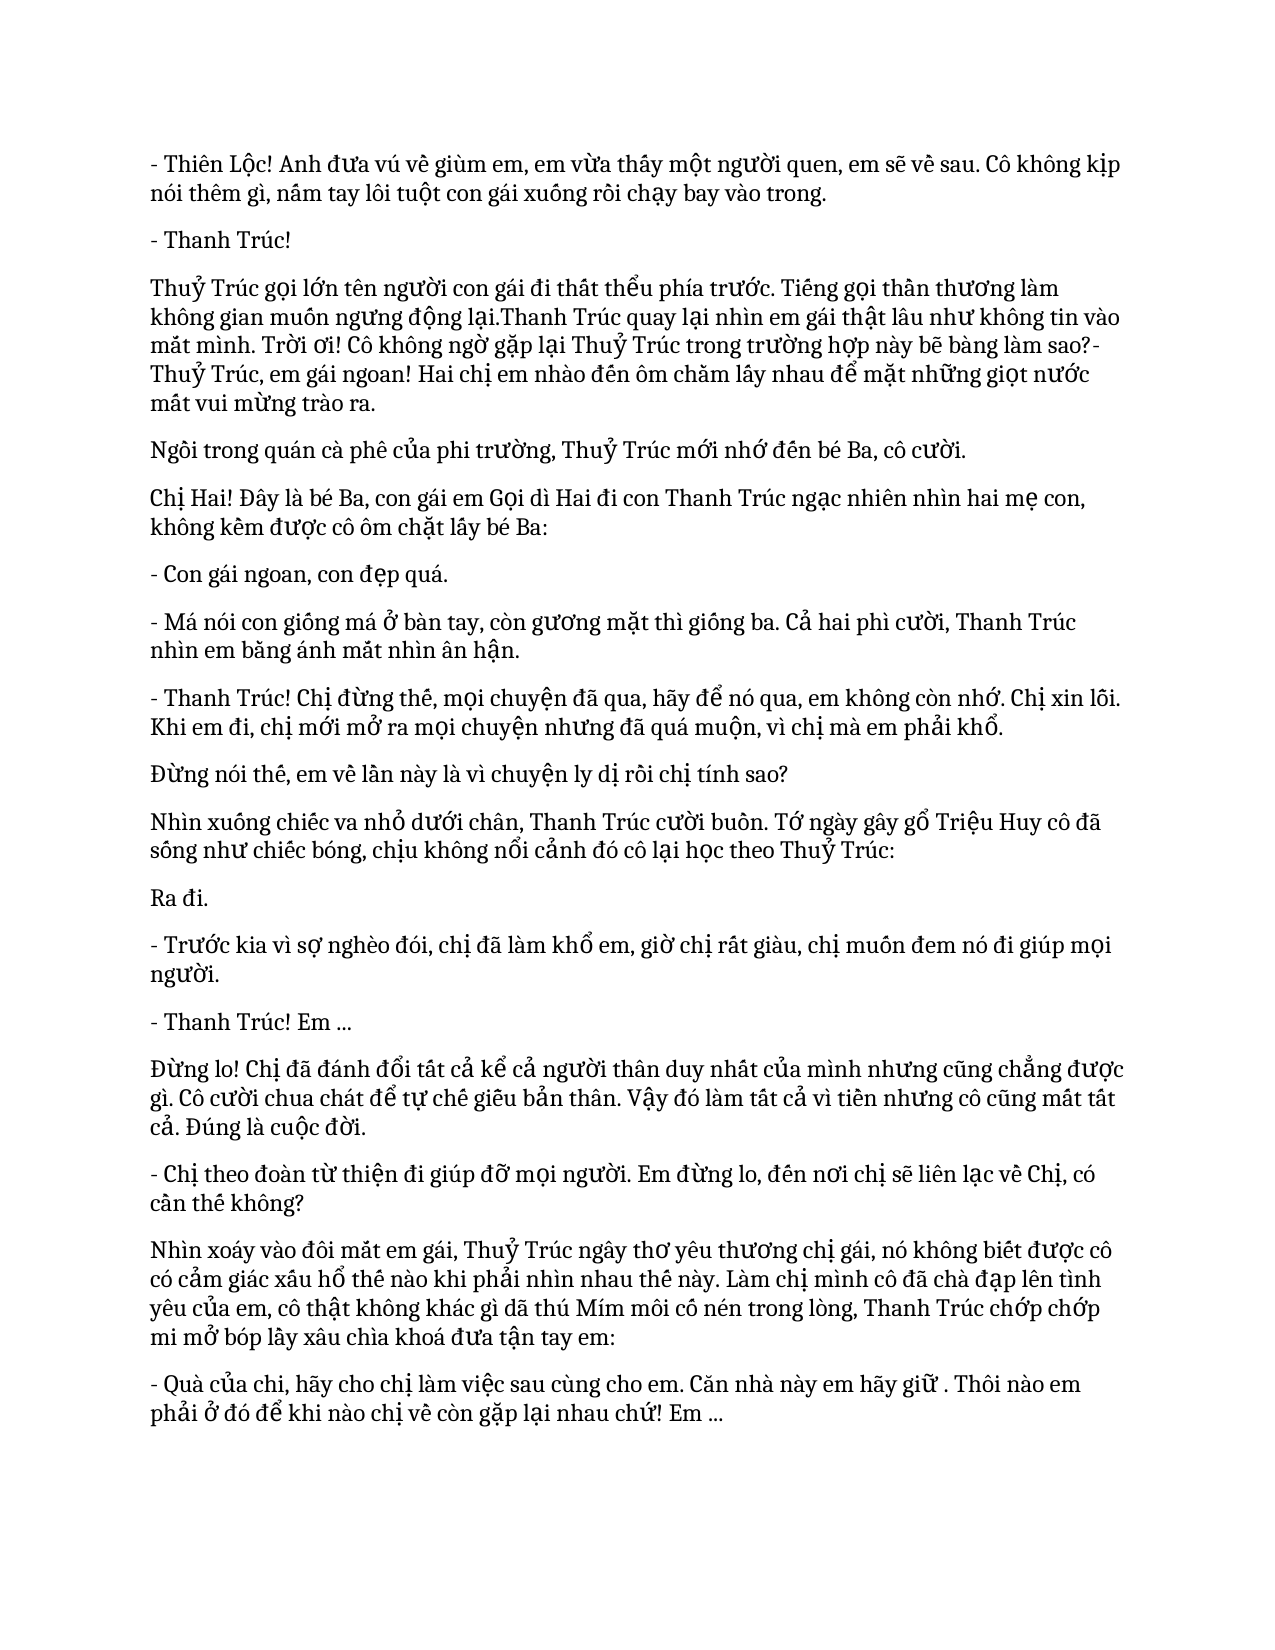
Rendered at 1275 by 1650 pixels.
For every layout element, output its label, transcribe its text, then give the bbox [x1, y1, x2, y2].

text Chị Hai! Đây là bé Ba, con gái em Gọi dì Hai đi con Thanh Trúc ngạc nhiên nhìn hai mẹ con, không kềm được cô ôm chặt lấy bé Ba: [150, 484, 1125, 541]
text - Chị theo đoàn từ thiện đi giúp đỡ mọi người. Em đừng lo, đến nơi chị sẽ liên lạc về Chị, có cần thế không? [150, 1160, 1125, 1217]
text Thuỷ Trúc gọi lớn tên người con gái đi thất thểu phía trước. Tiếng gọi thần thương làm không gian muốn ngưng động lại.Thanh Trúc quay lại nhìn em gái thật lâu như không tin vào mắt mình. Trời ơi! Cô không ngờ gặp lại Thuỷ Trúc trong trường hợp này bẽ bàng làm sao?- Thuỷ Trúc, em gái ngoan! Hai chị em nhào đến ôm chằm lấy nhau để mặt những giọt nước mất vui mừng trào ra. [150, 274, 1125, 417]
text - Trước kia vì sợ nghèo đói, chị đã làm khổ em, giờ chị rất giàu, chị muốn đem nó đi giúp mọi người. [150, 931, 1125, 989]
text Nhìn xoáy vào đôi mắt em gái, Thuỷ Trúc ngây thơ yêu thương chị gái, nó không biết được cô có cảm giác xấu hổ thế nào khi phải nhìn nhau thế này. Làm chị mình cô đã chà đạp lên tình yêu của em, cô thật không khác gì dã thú Mím môi cố nén trong lòng, Thanh Trúc chớp chớp mi mở bóp lầy xâu chìa khoá đưa tận tay em: [150, 1236, 1125, 1351]
text - Thanh Trúc! Chị đừng thế, mọi chuyện đã qua, hãy để nó qua, em không còn nhớ. Chị xin lỗi. Khi em đi, chị mới mở ra mọi chuyện nhưng đã quá muộn, vì chị mà em phải khổ. [150, 684, 1125, 741]
text Ra đi. [150, 884, 1125, 912]
text - Con gái ngoan, con đẹp quá. [150, 560, 1125, 589]
text - Thanh Trúc! [150, 226, 1125, 255]
text Đừng nói thế, em về lần này là vì chuyện ly dị rồi chị tính sao? [150, 760, 1125, 789]
text - Má nói con giống má ở bàn tay, còn gương mặt thì giống ba. Cả hai phì cười, Thanh Trúc nhìn em bằng ánh mắt nhìn ân hận. [150, 607, 1125, 665]
text - Quà của chi, hãy cho chị làm việc sau cùng cho em. Căn nhà này em hãy giữ . Thôi nào em phải ở đó để khi nào chị về còn gặp lại nhau chứ! Em ... [150, 1370, 1125, 1427]
text - Thiên Lộc! Anh đưa vú về giùm em, em vừa thấy một người quen, em sẽ về sau. Cô không kịp nói thêm gì, nấm tay lôi tuột con gái xuống rồi chạy bay vào trong. [150, 150, 1125, 207]
text Ngồi trong quán cà phê của phi trường, Thuỷ Trúc mới nhớ đến bé Ba, cô cười. [150, 436, 1125, 465]
text - Thanh Trúc! Em ... [150, 1007, 1125, 1036]
text Đừng lo! Chị đã đánh đổi tất cả kể cả người thân duy nhất của mình nhưng cũng chẳng được gì. Cô cười chua chát để tự chế giễu bản thân. Vậy đó làm tất cả vì tiền nhưng cô cũng mất tất cả. Đúng là cuộc đời. [150, 1055, 1125, 1141]
text Nhìn xuống chiếc va nhỏ dưới chân, Thanh Trúc cười buồn. Tớ ngày gây gổ Triệu Huy cô đã sống như chiếc bóng, chịu không nổi cảnh đó cô lại học theo Thuỷ Trúc: [150, 807, 1125, 865]
